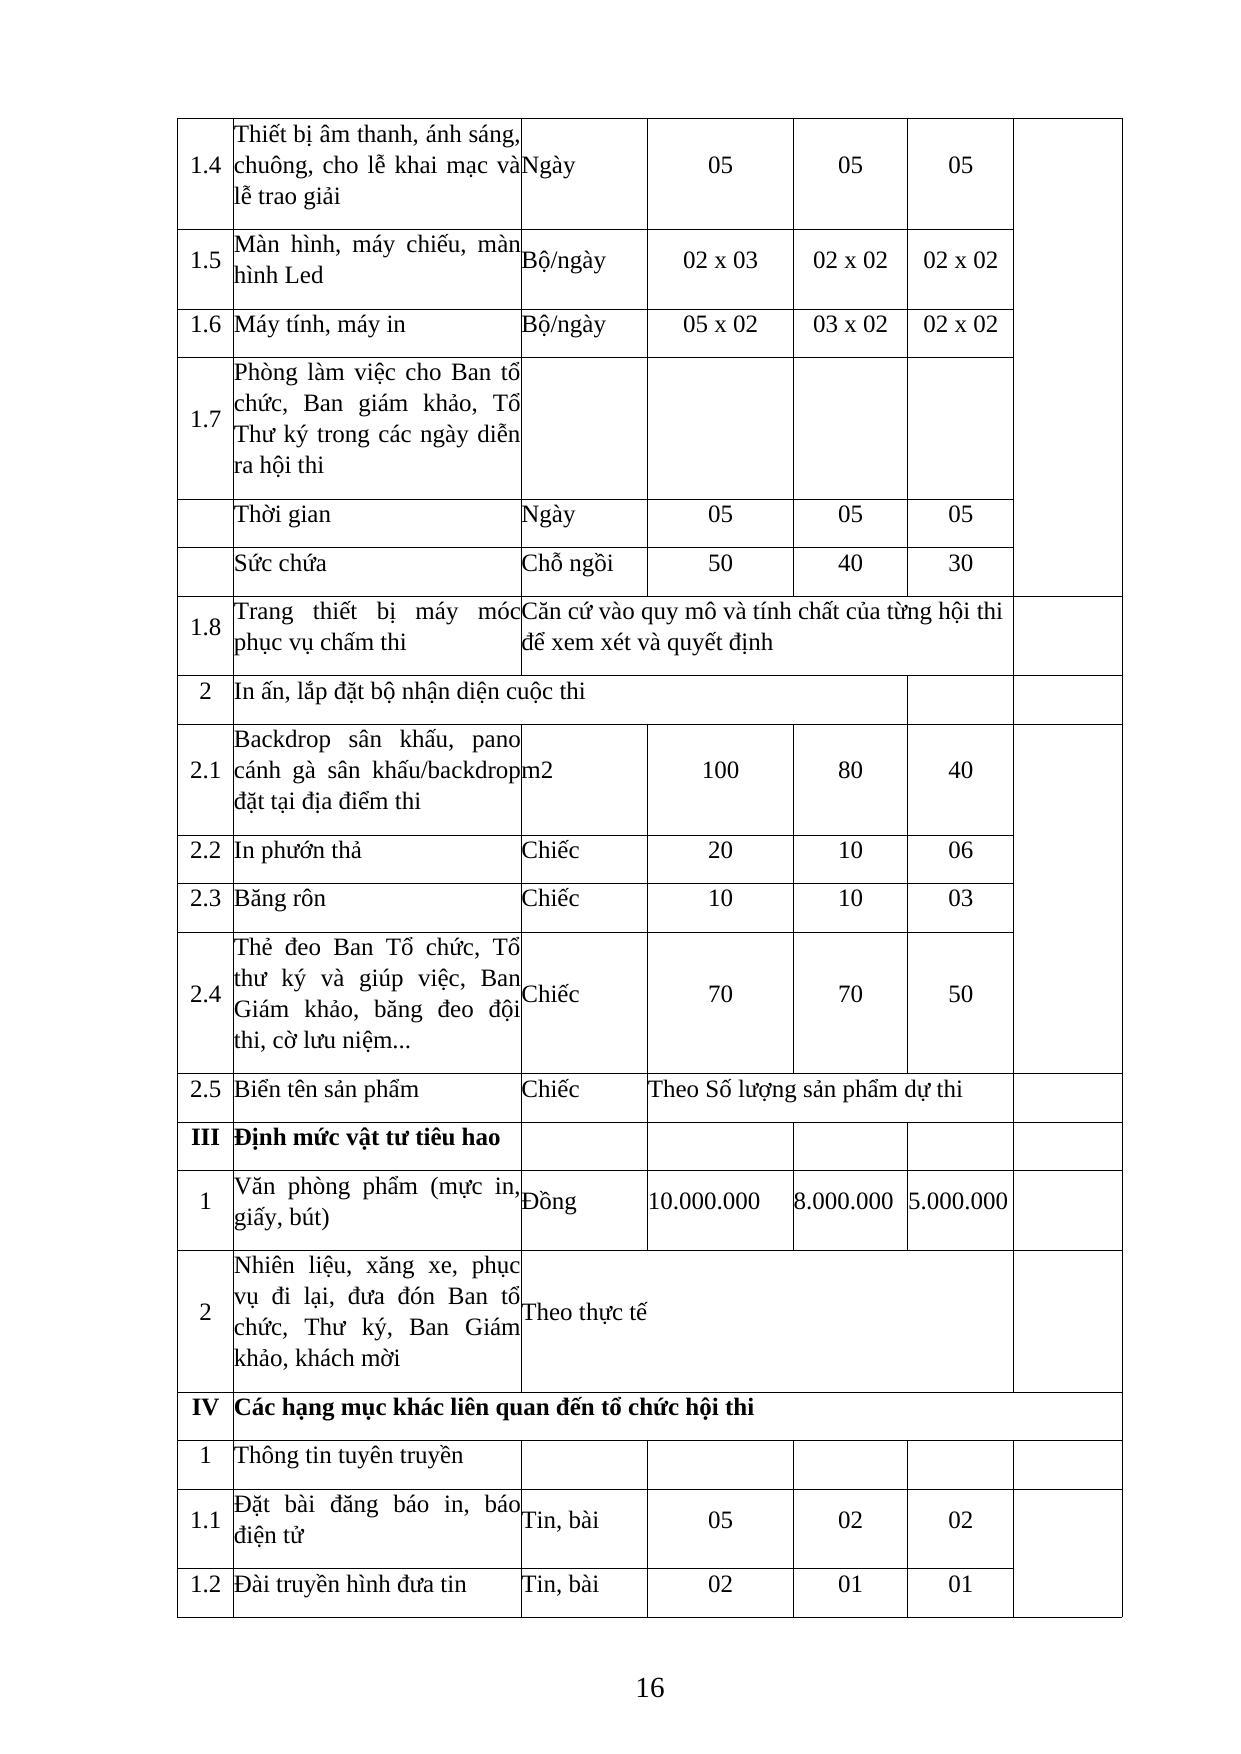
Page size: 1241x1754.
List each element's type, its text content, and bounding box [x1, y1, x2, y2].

table_cell Tin, bài [522, 1569, 647, 1617]
table_cell [908, 676, 1013, 724]
table_cell 1 [178, 1171, 233, 1250]
table_cell Ngày [522, 500, 647, 547]
table_cell [794, 1441, 907, 1489]
table_cell Ngày [522, 119, 647, 229]
table_cell 1.6 [178, 310, 233, 357]
table_cell 05 [794, 119, 907, 229]
table_cell 2.1 [178, 725, 233, 834]
table_cell 2 [178, 1251, 233, 1392]
table_cell [648, 358, 793, 499]
table_cell Máy tính, máy in [234, 310, 521, 357]
table_cell Bộ/ngày [522, 310, 647, 357]
table_cell Chiếc [522, 884, 647, 932]
table_cell Các hạng mục khác liên quan đến tổ chức hội thi [234, 1393, 1122, 1440]
table_cell 1.2 [178, 1569, 233, 1617]
table_cell 1 [178, 1441, 233, 1489]
table_cell Trang thiết bị máy móc phục vụ chấm thi [234, 597, 521, 675]
table_cell [1014, 676, 1122, 724]
table_cell Biển tên sản phẩm [234, 1074, 521, 1122]
table_cell 05 x 02 [648, 310, 793, 357]
table_cell 20 [648, 836, 793, 883]
table_cell 2 [178, 676, 233, 724]
table_cell [522, 1441, 647, 1489]
table_cell 05 [648, 1490, 793, 1568]
table_cell 10 [648, 884, 793, 932]
table_cell 02 x 03 [648, 230, 793, 308]
table_cell Văn phòng phẩm (mực in, giấy, bút) [234, 1171, 521, 1250]
table_cell m2 [522, 725, 647, 834]
table_cell 1.4 [178, 119, 233, 229]
table_cell 50 [648, 548, 793, 596]
table_cell 03 x 02 [794, 310, 907, 357]
table_cell In ấn, lắp đặt bộ nhận diện cuộc thi [234, 676, 907, 724]
table_cell Thời gian [234, 500, 521, 547]
table_cell [794, 1123, 907, 1170]
table_cell 2.2 [178, 836, 233, 883]
table_cell 5.000.000 [908, 1171, 1013, 1250]
table_cell 02 x 02 [794, 230, 907, 308]
table_cell 05 [908, 500, 1013, 547]
table_cell Tin, bài [522, 1490, 647, 1568]
table_cell 05 [908, 119, 1013, 229]
table_cell 10.000.000 [648, 1171, 793, 1250]
table_cell [178, 548, 233, 596]
table_cell Theo Số lượng sản phẩm dự thi [648, 1074, 1013, 1122]
table_cell 10 [794, 836, 907, 883]
table_cell 01 [908, 1569, 1013, 1617]
table_cell 03 [908, 884, 1013, 932]
table_cell [908, 1441, 1013, 1489]
table_cell [1014, 119, 1122, 596]
table_cell 8.000.000 [794, 1171, 907, 1250]
table_cell Phòng làm việc cho Ban tổ chức, Ban giám khảo, Tổ Thư ký trong các ngày diễn ra hội thi [234, 358, 521, 499]
table_cell [522, 1123, 647, 1170]
table_cell 1.5 [178, 230, 233, 308]
table_cell 02 x 02 [908, 230, 1013, 308]
table_cell 1.7 [178, 358, 233, 499]
table_cell Bộ/ngày [522, 230, 647, 308]
table_cell 02 [648, 1569, 793, 1617]
table_cell 05 [648, 119, 793, 229]
table_cell Định mức vật tư tiêu hao [234, 1123, 521, 1170]
table_cell [1014, 1123, 1122, 1170]
table_cell 30 [908, 548, 1013, 596]
table_cell 50 [908, 933, 1013, 1073]
table_cell 01 [794, 1569, 907, 1617]
table_cell Thiết bị âm thanh, ánh sáng, chuông, cho lễ khai mạc và lễ trao giải [234, 119, 521, 229]
table_cell 70 [648, 933, 793, 1073]
table_cell [648, 1441, 793, 1489]
table_cell 1.8 [178, 597, 233, 675]
table_cell [648, 1123, 793, 1170]
table_cell Đặt bài đăng báo in, báo điện tử [234, 1490, 521, 1568]
table_cell [522, 358, 647, 499]
table_cell Sức chứa [234, 548, 521, 596]
table_cell Đài truyền hình đưa tin [234, 1569, 521, 1617]
table_cell 2.5 [178, 1074, 233, 1122]
table_cell 2.3 [178, 884, 233, 932]
table_cell [794, 358, 907, 499]
table_cell Băng rôn [234, 884, 521, 932]
table_cell 80 [794, 725, 907, 834]
table_cell 05 [648, 500, 793, 547]
table_cell [1014, 1251, 1122, 1392]
table_cell [908, 1123, 1013, 1170]
table_cell In phướn thả [234, 836, 521, 883]
table_cell Nhiên liệu, xăng xe, phục vụ đi lại, đưa đón Ban tổ chức, Thư ký, Ban Giám khảo, khách mời [234, 1251, 521, 1392]
table_cell [908, 358, 1013, 499]
table_cell 100 [648, 725, 793, 834]
table_cell Thẻ đeo Ban Tổ chức, Tổ thư ký và giúp việc, Ban Giám khảo, băng đeo đội thi, cờ lưu niệm... [234, 933, 521, 1073]
table_cell Đồng [522, 1171, 647, 1250]
table_cell 40 [794, 548, 907, 596]
table_cell Màn hình, máy chiếu, màn hình Led [234, 230, 521, 308]
table_cell 02 [794, 1490, 907, 1568]
table_cell 40 [908, 725, 1013, 834]
table_cell [1014, 597, 1122, 675]
table_cell 05 [794, 500, 907, 547]
table_cell [1014, 1441, 1122, 1489]
table_cell [1014, 1171, 1122, 1250]
table_cell [1014, 1074, 1122, 1122]
table_cell 06 [908, 836, 1013, 883]
table_cell Theo thực tế [522, 1251, 1013, 1392]
table_cell 70 [794, 933, 907, 1073]
table_cell 02 [908, 1490, 1013, 1568]
table_cell IV [178, 1393, 233, 1440]
table_cell Chỗ ngồi [522, 548, 647, 596]
table_cell Chiếc [522, 933, 647, 1073]
table_cell Căn cứ vào quy mô và tính chất của từng hội thi để xem xét và quyết định [522, 597, 1013, 675]
table_cell Thông tin tuyên truyền [234, 1441, 521, 1489]
table_cell [1014, 1490, 1122, 1617]
table_cell [178, 500, 233, 547]
table_cell 02 x 02 [908, 310, 1013, 357]
table_cell [1014, 725, 1122, 1073]
table_cell Chiếc [522, 836, 647, 883]
table_cell III [178, 1123, 233, 1170]
table_cell 2.4 [178, 933, 233, 1073]
table_cell 1.1 [178, 1490, 233, 1568]
table_cell Backdrop sân khấu, pano cánh gà sân khấu/backdrop đặt tại địa điểm thi [234, 725, 521, 834]
table_cell Chiếc [522, 1074, 647, 1122]
table_cell 10 [794, 884, 907, 932]
